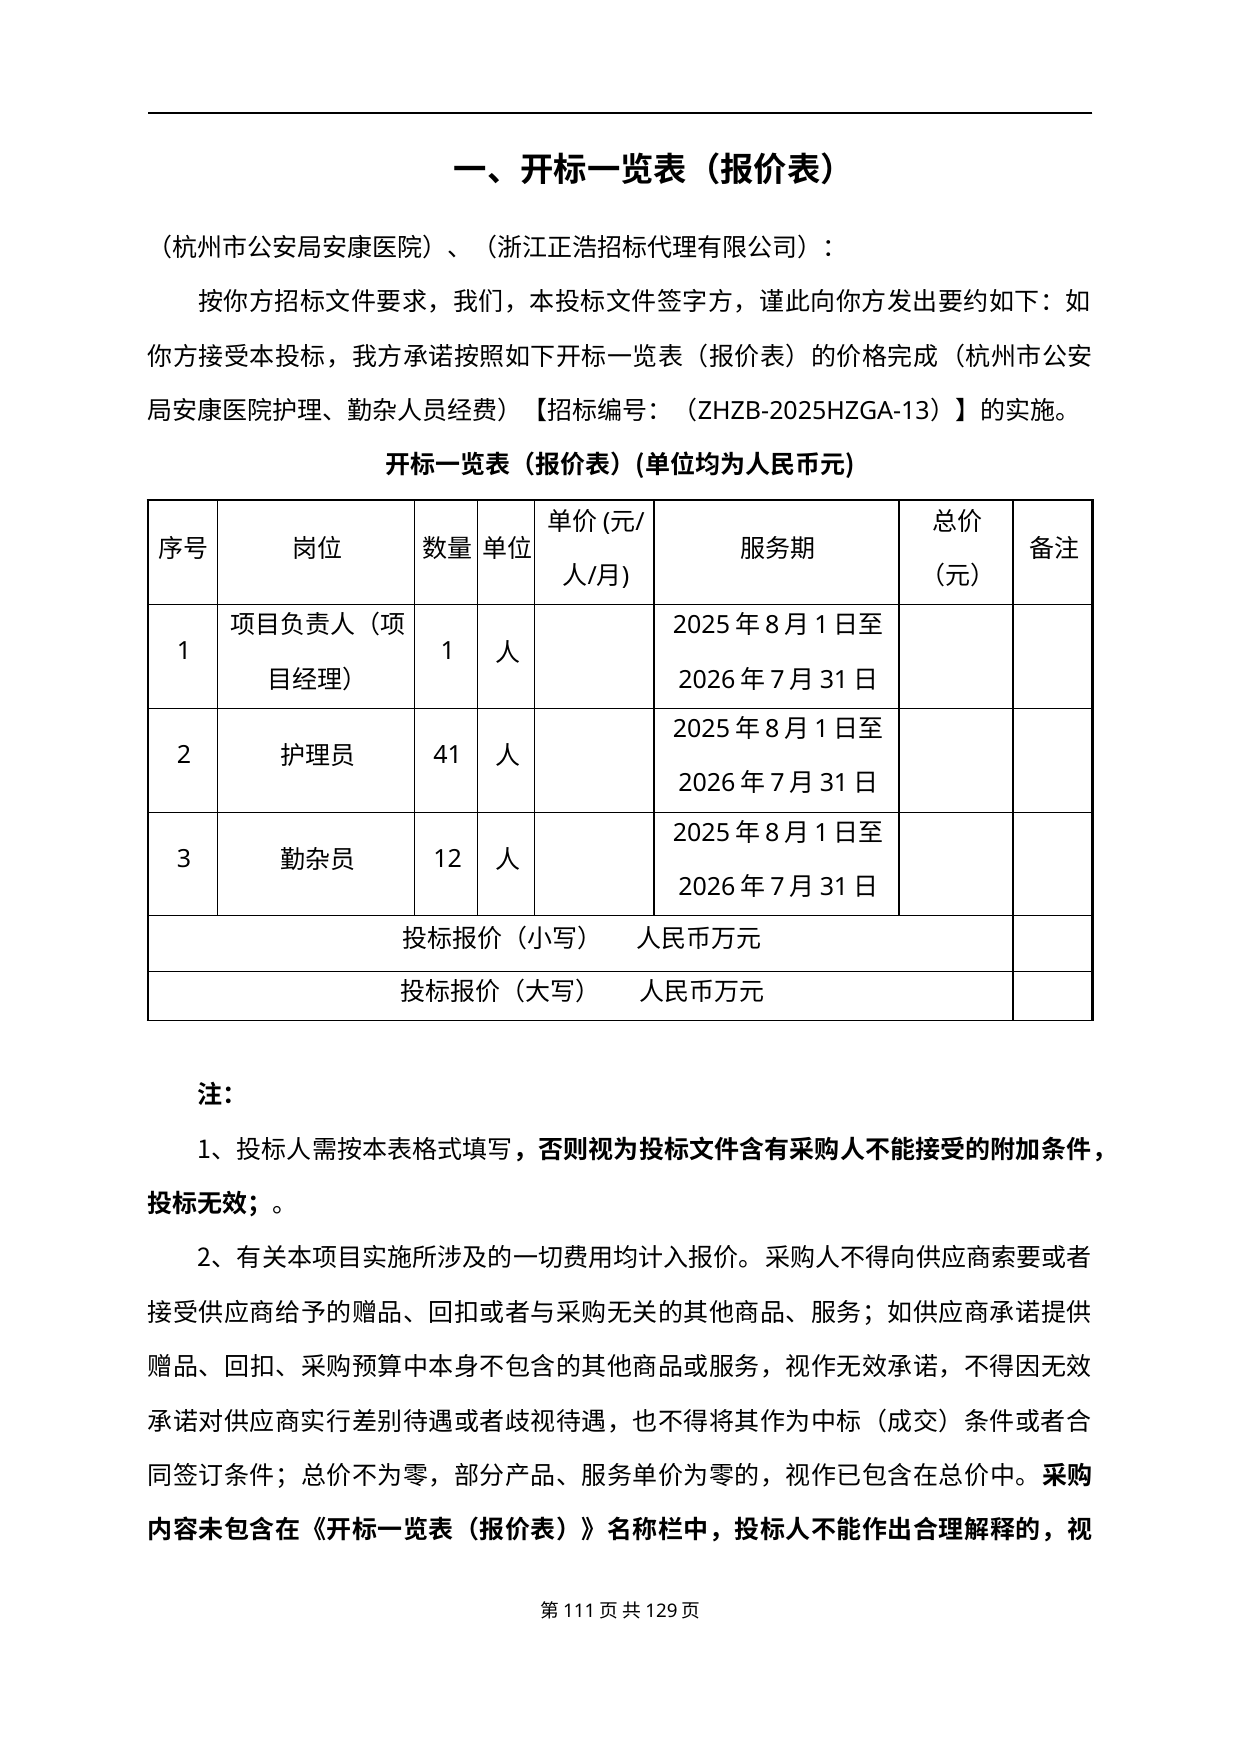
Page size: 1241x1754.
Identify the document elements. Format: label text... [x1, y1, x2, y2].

table_header 单价 (元/人/月) [535, 501, 653, 604]
text 1、投标人需按本表格式填写，否则视为投标文件含有采购人不能接受的附加条件，投标无效；。 [147, 1129, 1092, 1220]
table_cell 人 [478, 605, 534, 708]
table_cell 项目负责人（项目经理） [218, 605, 414, 708]
table_header 序号 [149, 501, 217, 604]
table_cell [1014, 972, 1091, 1020]
table_cell [1014, 709, 1091, 812]
text 一、开标一览表（报价表） [148, 142, 1092, 191]
table_cell 2025年8月1日至2026年7月31日 [655, 605, 898, 708]
text 注： [198, 1075, 1092, 1111]
table_cell 护理员 [218, 709, 414, 812]
table_cell [1014, 605, 1091, 708]
table_cell 41 [415, 709, 477, 812]
table_cell 1 [149, 605, 217, 708]
table_cell [900, 813, 1012, 915]
table_header 数量 [415, 501, 477, 604]
table_cell 12 [415, 813, 477, 915]
table_cell [1014, 813, 1091, 915]
table_header 总价（元） [900, 501, 1012, 604]
table_cell 投标报价（小写） 人民币万元 [149, 916, 1012, 971]
table_cell 2025年8月1日至2026年7月31日 [655, 813, 898, 915]
table_cell 2025年8月1日至2026年7月31日 [655, 709, 898, 812]
table_cell [535, 605, 653, 708]
table_cell [1014, 916, 1091, 971]
table_cell 2 [149, 709, 217, 812]
table_cell 勤杂员 [218, 813, 414, 915]
table_header 单位 [478, 501, 534, 604]
table_cell 3 [149, 813, 217, 915]
table_cell 人 [478, 709, 534, 812]
table_cell 投标报价（大写） 人民币万元 [149, 972, 1012, 1020]
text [148, 1238, 1092, 1546]
table_cell [900, 709, 1012, 812]
table_header 备注 [1014, 501, 1091, 604]
table_header 岗位 [218, 501, 414, 604]
table_cell [535, 813, 653, 915]
table_cell [900, 605, 1012, 708]
table_cell 人 [478, 813, 534, 915]
text （杭州市公安局安康医院）、（浙江正浩招标代理有限公司）： [148, 227, 1092, 263]
text 开标一览表（报价表）(单位均为人民币元) [148, 445, 1092, 481]
table_cell [535, 709, 653, 812]
table_header 服务期 [655, 501, 898, 604]
table_cell 1 [415, 605, 477, 708]
text 按你方招标文件要求，我们，本投标文件签字方，谨此向你方发出要约如下：如你方接受本投标，我方承诺按照如下开标一览表（报价表）的价格完成（杭州市公安局安康医院护理、勤杂人员经费）【招标编号：（ZHZB-2025HZGA-13）】的实施。 [148, 282, 1092, 427]
